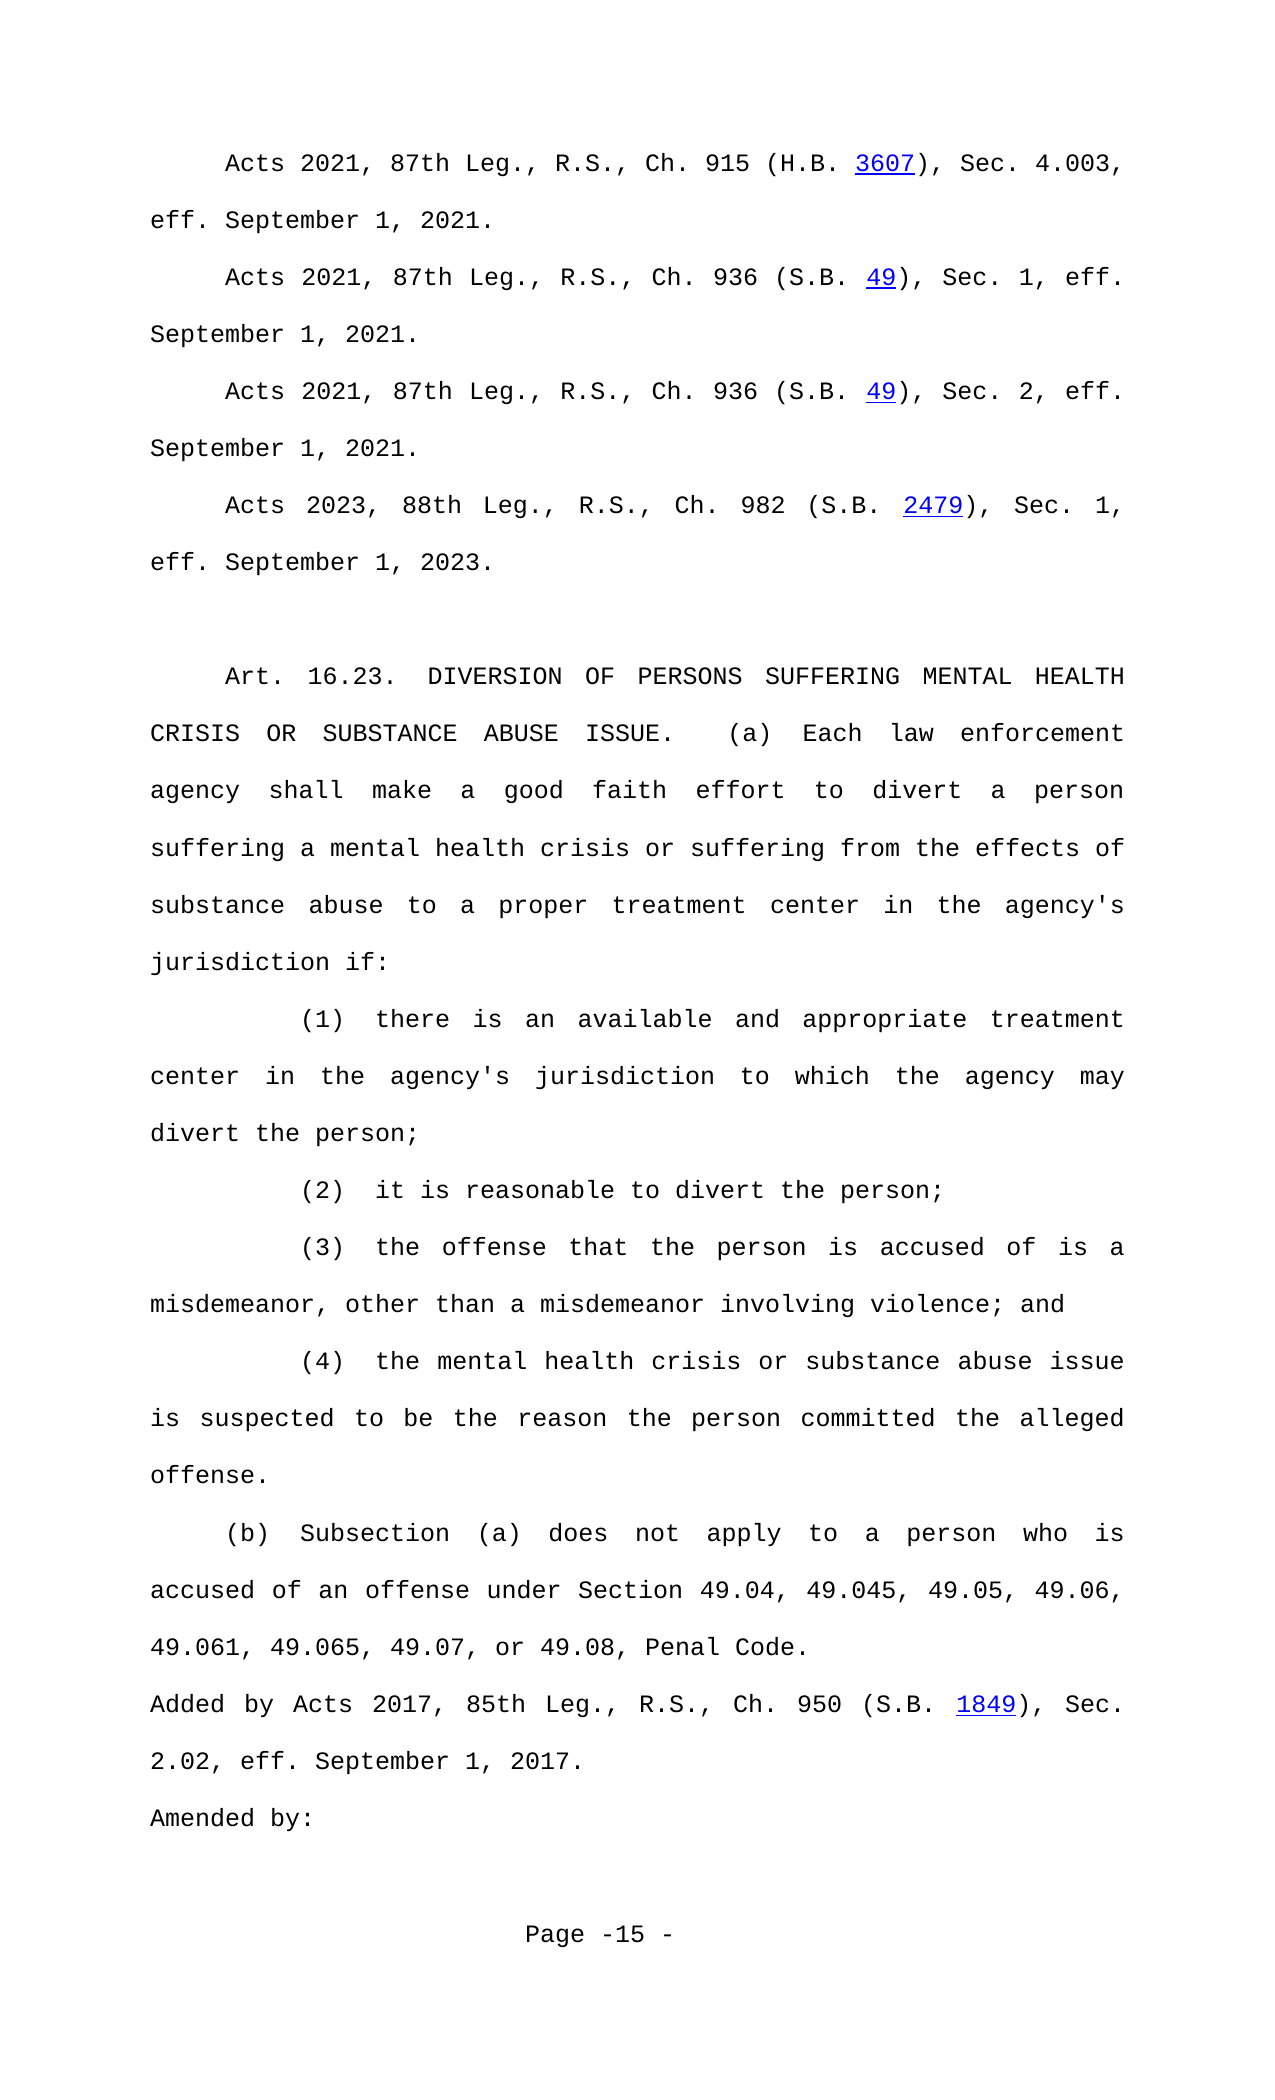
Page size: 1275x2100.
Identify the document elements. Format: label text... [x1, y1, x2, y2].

text (b) Subsection (a) does not apply to a person who is accused of an offense under Section 49.04, 49.045, 49.05, 49.06, 49.061, 49.065, 49.07, or 49.08, Penal Code. [150, 1520, 1125, 1663]
text Acts 2021, 87th Leg., R.S., Ch. 936 (S.B. 49), Sec. 2, eff. September 1, 2021. [150, 378, 1125, 464]
text Acts 2021, 87th Leg., R.S., Ch. 936 (S.B. 49), Sec. 1, eff. September 1, 2021. [150, 264, 1125, 350]
text (1) there is an available and appropriate treatment center in the agency's jurisdiction to which the agency may divert the person; [150, 1006, 1125, 1149]
text Amended by: [150, 1805, 1125, 1834]
text (2) it is reasonable to divert the person; [150, 1177, 1125, 1206]
text (4) the mental health crisis or substance abuse issue is suspected to be the reason the person committed the alleged offense. [150, 1349, 1125, 1491]
text Acts 2023, 88th Leg., R.S., Ch. 982 (S.B. 2479), Sec. 1, eff. September 1, 2023. [150, 492, 1125, 578]
text Added by Acts 2017, 85th Leg., R.S., Ch. 950 (S.B. 1849), Sec. 2.02, eff. September 1, 2017. [150, 1691, 1125, 1777]
text Art. 16.23. DIVERSION OF PERSONS SUFFERING MENTAL HEALTH CRISIS OR SUBSTANCE ABUSE ISSUE. (a) Each law enforcement agency shall make a good faith effort to divert a person suffering a mental health crisis or suffering from the effects of substance abuse to a proper treatment center in the agency's jurisdiction if: [150, 664, 1125, 978]
text (3) the offense that the person is accused of is a misdemeanor, other than a misdemeanor involving violence; and [150, 1234, 1125, 1320]
text Acts 2021, 87th Leg., R.S., Ch. 915 (H.B. 3607), Sec. 4.003, eff. September 1, 2021. [150, 150, 1125, 236]
